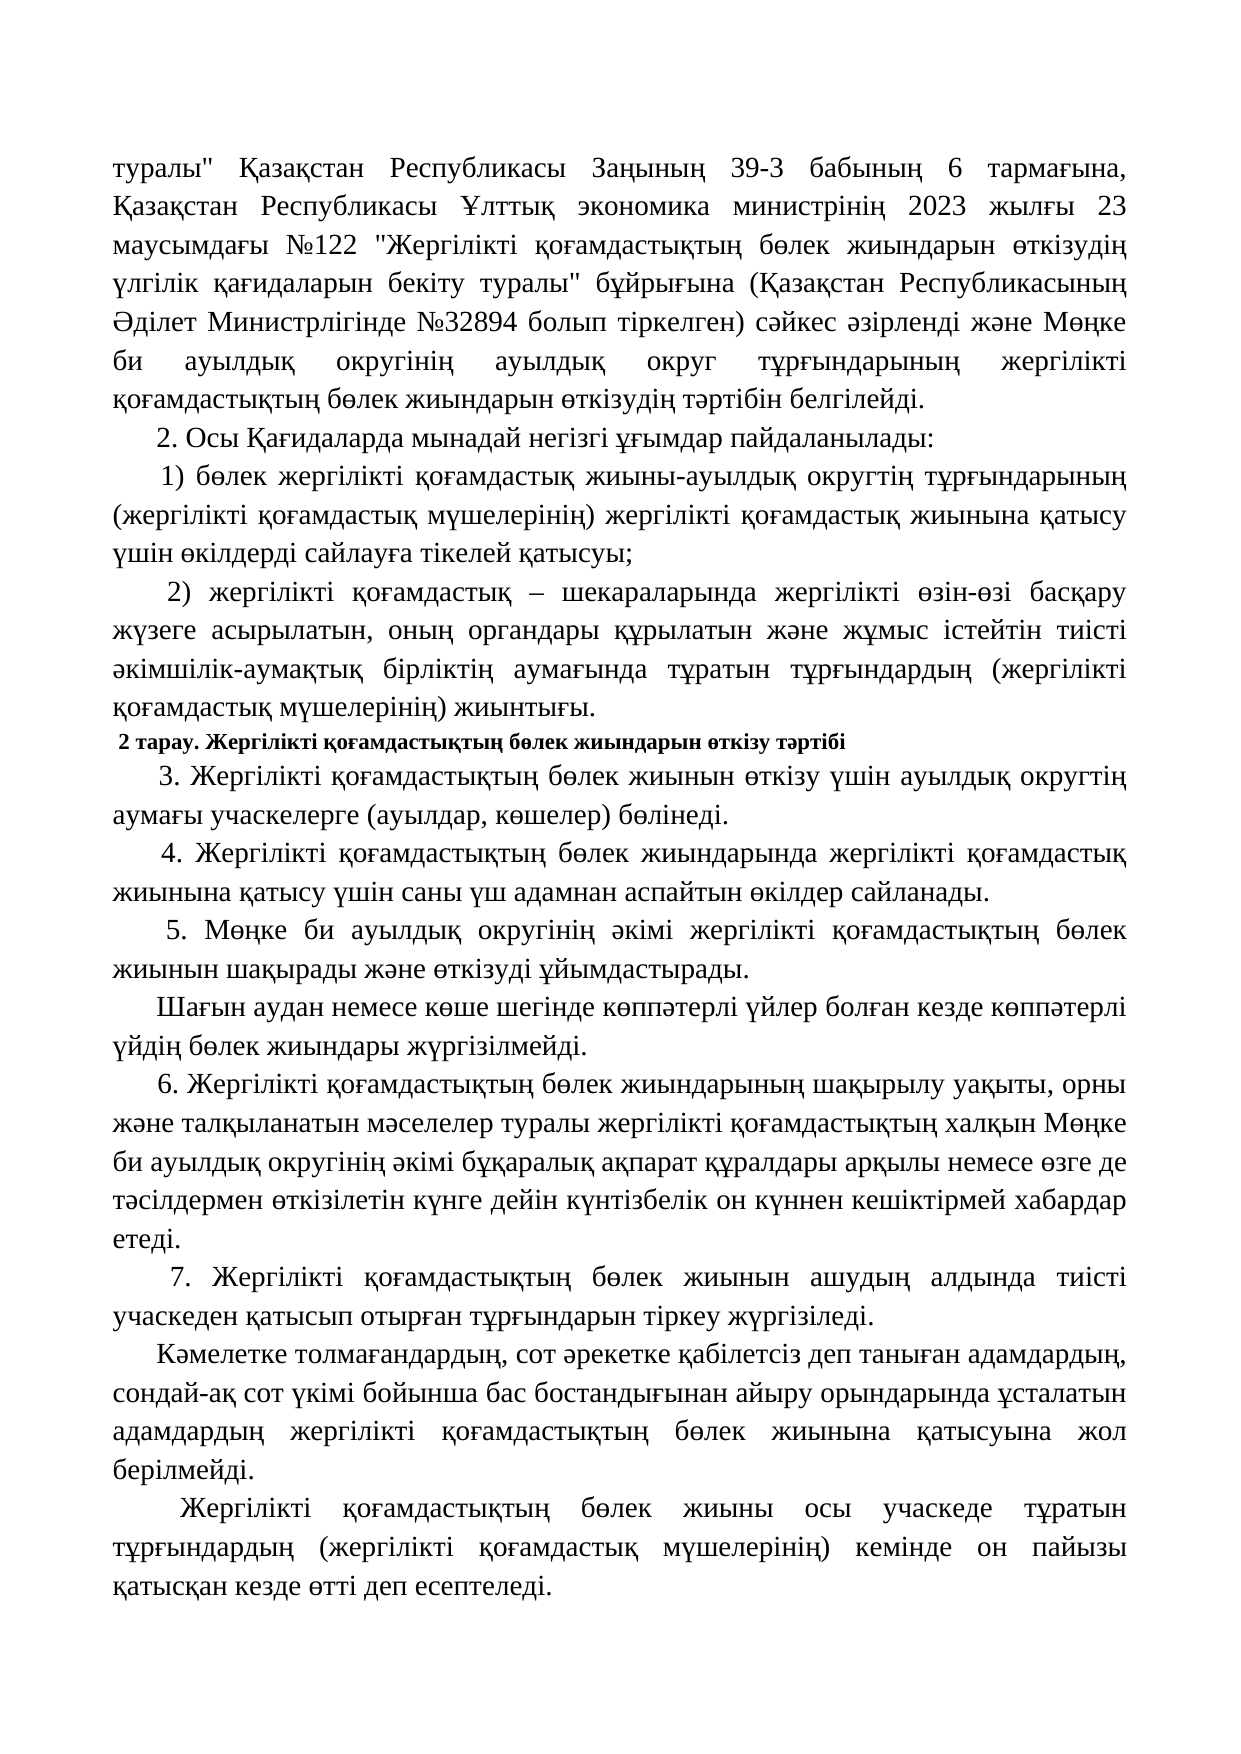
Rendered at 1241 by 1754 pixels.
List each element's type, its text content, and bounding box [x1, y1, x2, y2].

text 2. Осы Қағидаларда мынадай негізгі ұғымдар пайдаланылады: [112, 420, 1128, 453]
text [112, 150, 1128, 415]
text 7. Жергілікті қоғамдастықтың бөлек жиынын ашудың алдында тиісті учаскеден қатысып отырған тұрғындарын тіркеу жүргізіледі. [112, 1259, 1128, 1331]
text 6. Жергілікті қоғамдастықтың бөлек жиындарының шақырылу уақыты, орны және талқыланатын мәселелер туралы жергілікті қоғамдастықтың халқын Мөңке би ауылдық округінің әкімі бұқаралық ақпарат құралдары арқылы немесе өзге де тәсілдермен өткізілетін күнге дейін күнтізбелік он күннен кешіктірмей хабардар етеді. [112, 1067, 1128, 1254]
text 1) бөлек жергілікті қоғамдастық жиыны-ауылдық округтің тұрғындарының (жергілікті қоғамдастық мүшелерінің) жергілікті қоғамдастық жиынына қатысу үшін өкілдерді сайлауға тікелей қатысуы; [112, 458, 1128, 569]
text 2 тарау. Жергілікті қоғамдастықтың бөлек жиындарын өткізу тәртібі [112, 728, 1128, 754]
text 3. Жергілікті қоғамдастықтың бөлек жиынын өткізу үшін ауылдық округтің аумағы учаскелерге (ауылдар, көшелер) бөлінеді. [112, 758, 1128, 830]
text Шағын аудан немесе көше шегінде көппәтерлі үйлер болған кезде көппәтерлі үйдің бөлек жиындары жүргізілмейді. [112, 989, 1128, 1062]
text 5. Мөңке би ауылдық округінің әкімі жергілікті қоғамдастықтың бөлек жиынын шақырады және өткізуді ұйымдастырады. [112, 912, 1128, 984]
text 4. Жергілікті қоғамдастықтың бөлек жиындарында жергілікті қоғамдастық жиынына қатысу үшін саны үш адамнан аспайтын өкілдер сайланады. [112, 835, 1128, 907]
text 2) жергілікті қоғамдастық – шекараларында жергілікті өзін-өзі басқару жүзеге асырылатын, оның органдары құрылатын және жұмыс істейтін тиісті әкімшілік-аумақтық бірліктің аумағында тұратын тұрғындардың (жергілікті қоғамдастық мүшелерінің) жиынтығы. [112, 574, 1128, 723]
text Жергілікті қоғамдастықтың бөлек жиыны осы учаскеде тұратын тұрғындардың (жергілікті қоғамдастық мүшелерінің) кемінде он пайызы қатысқан кезде өтті деп есептеледі. [112, 1491, 1128, 1601]
text Кәмелетке толмағандардың, сот әрекетке қабілетсіз деп таныған адамдардың, сондай-ақ сот үкімі бойынша бас бостандығынан айыру орындарында ұсталатын адамдардың жергілікті қоғамдастықтың бөлек жиынына қатысуына жол берілмейді. [112, 1336, 1128, 1486]
